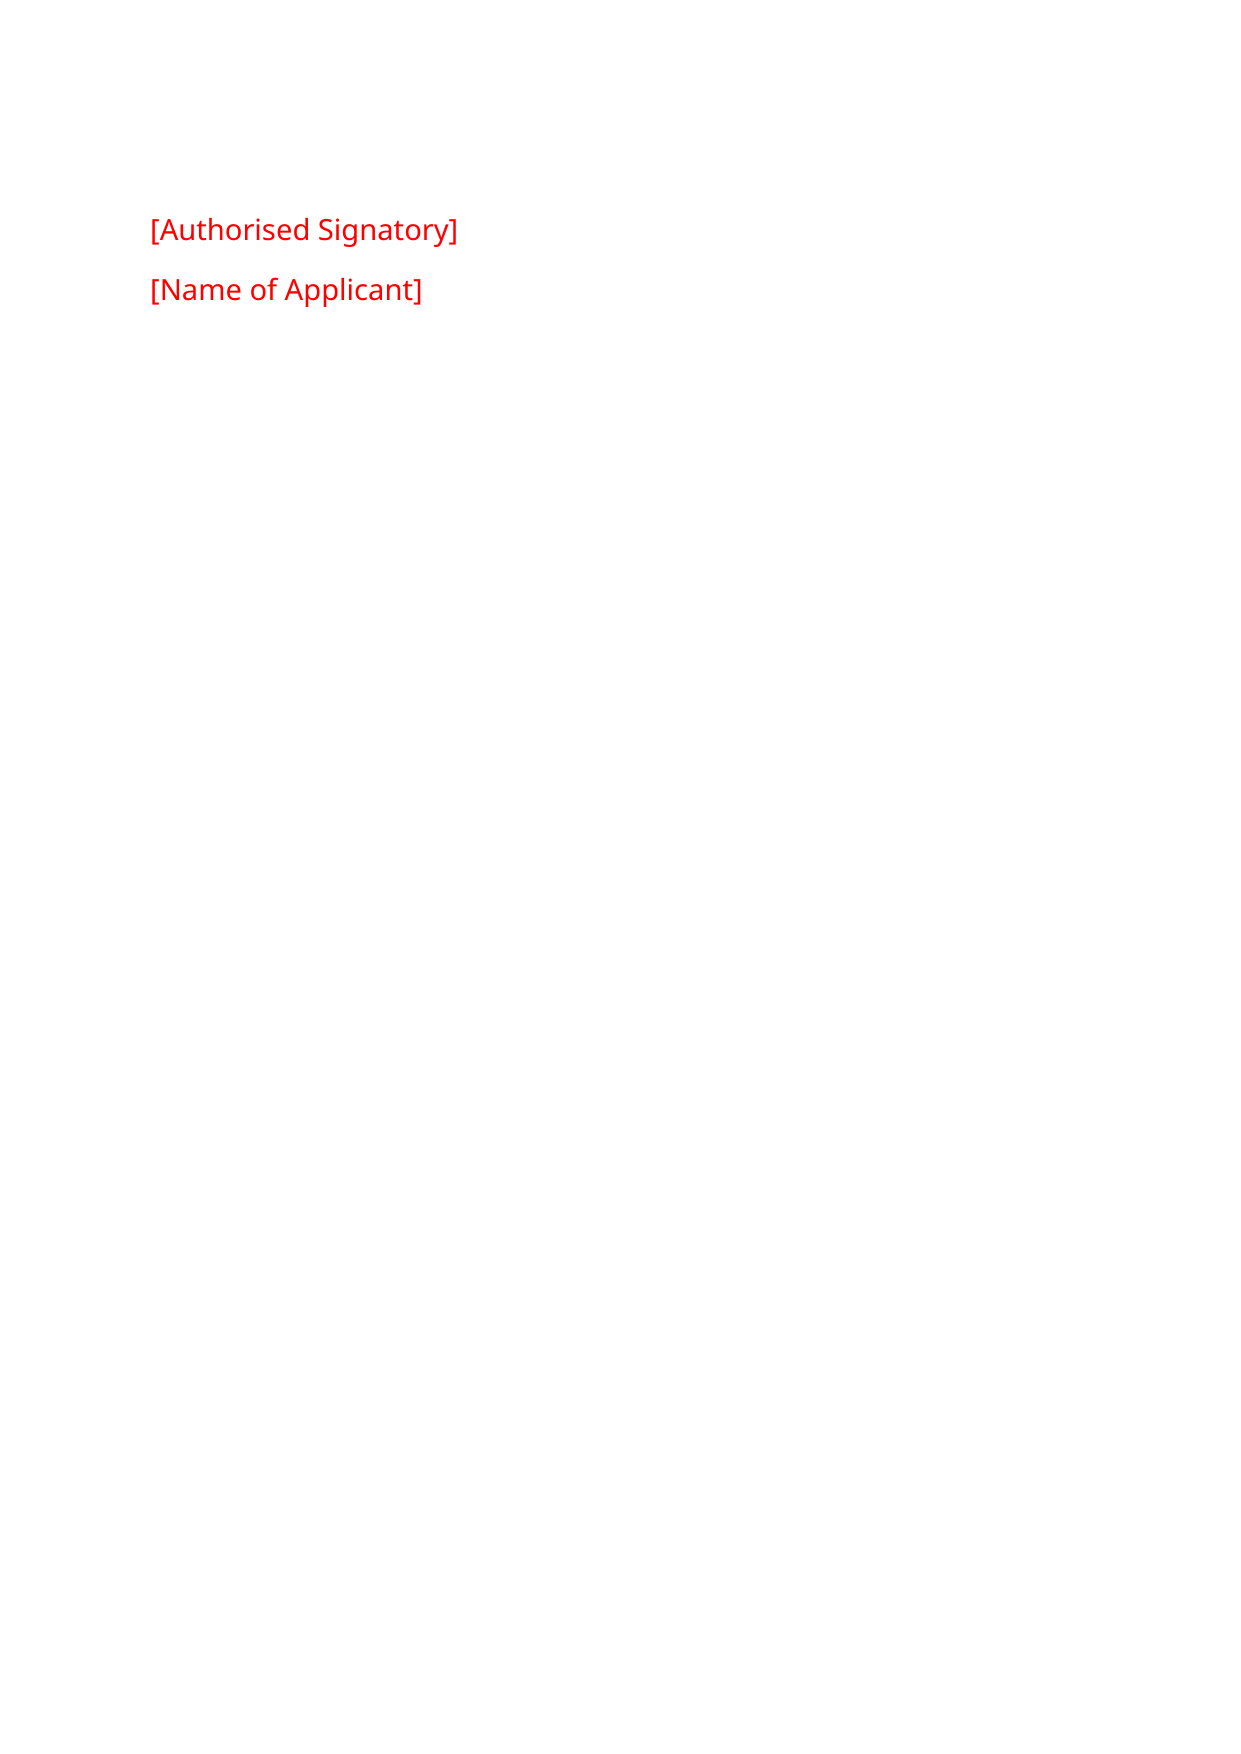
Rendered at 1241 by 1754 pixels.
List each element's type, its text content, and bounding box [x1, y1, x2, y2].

text [Name of Applicant] [150, 269, 1090, 309]
text [Authorised Signatory] [150, 209, 1090, 249]
